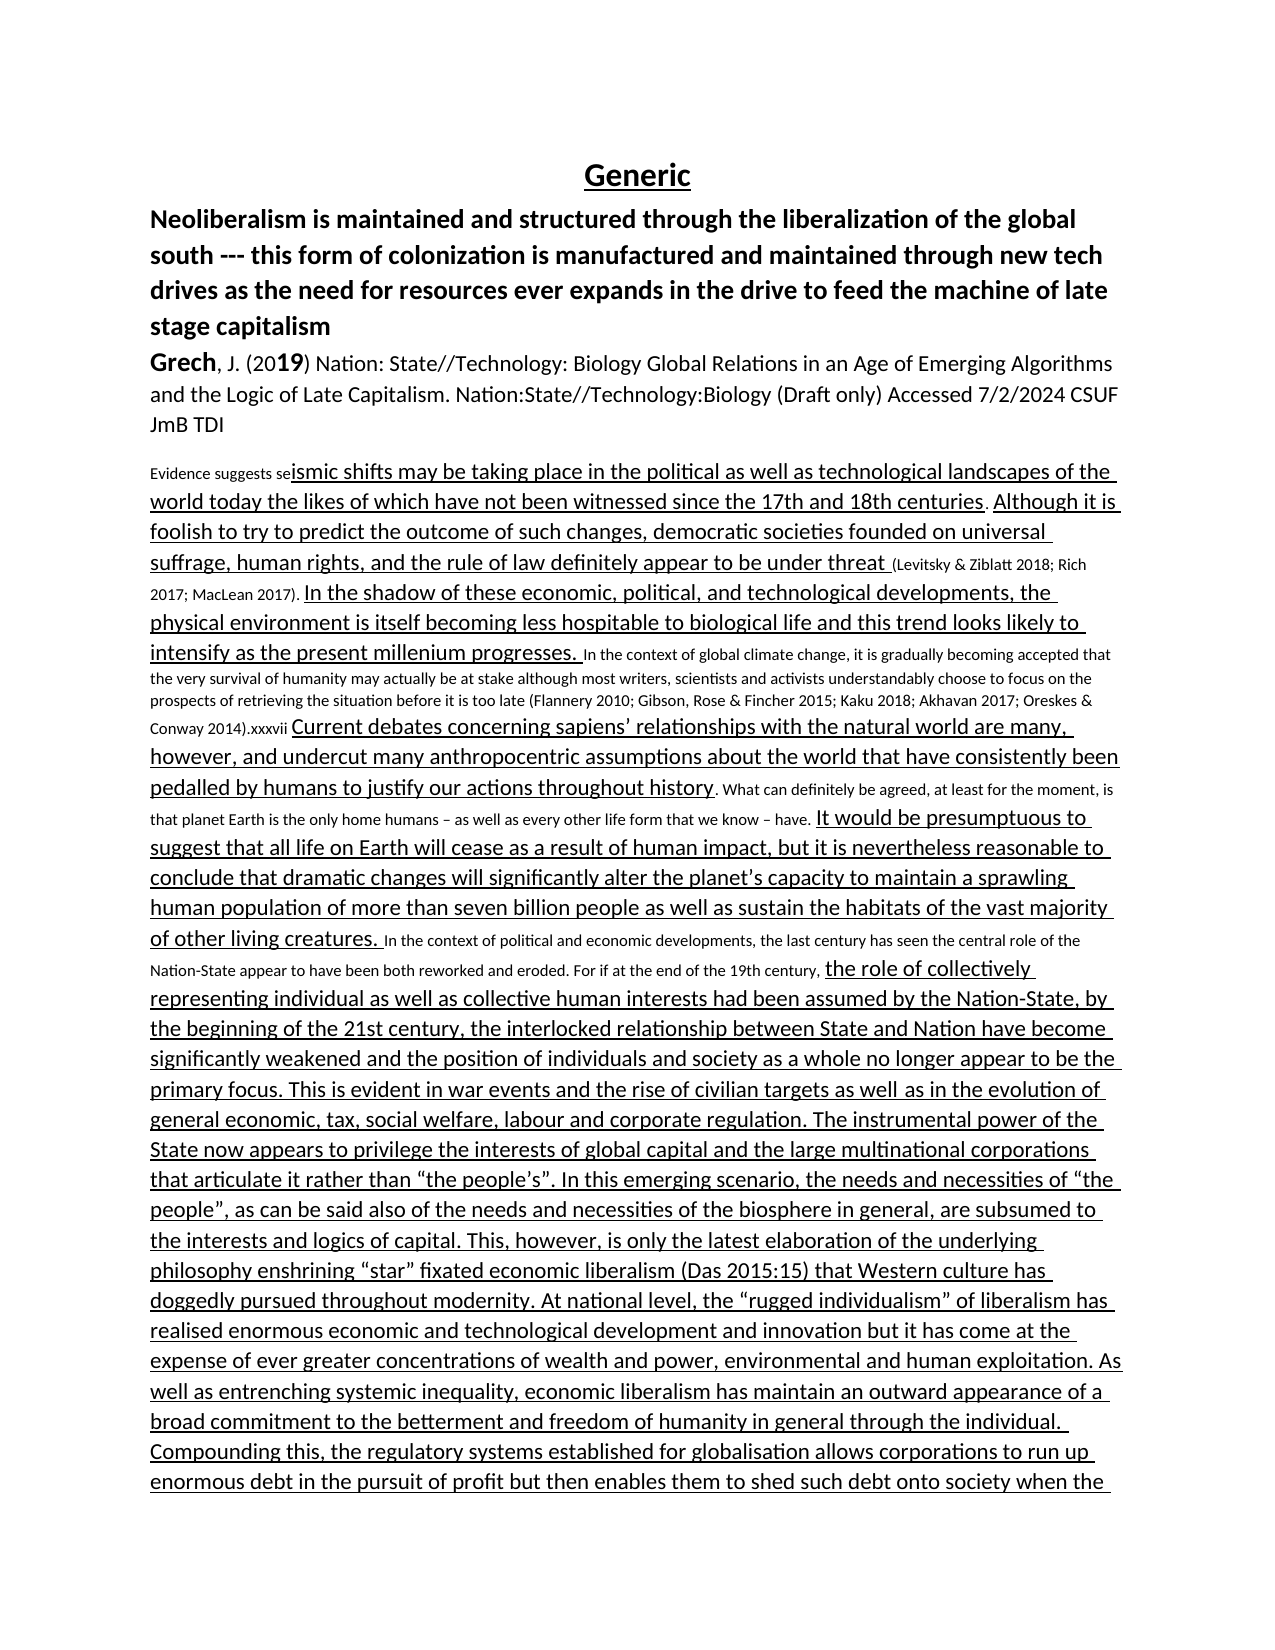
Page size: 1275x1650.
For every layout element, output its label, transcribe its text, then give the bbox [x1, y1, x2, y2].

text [150, 457, 1125, 1496]
subtitle Generic [150, 154, 1125, 195]
text Grech, J. (2019) Nation: State//Technology: Biology Global Relations in an Age of Emerging Algorithms and the Logic of Late Capitalism. Nation:State//Technology:Biology (Draft only) Accessed 7/2/2024 CSUF JmB TDI [150, 345, 1125, 438]
subtitle Neoliberalism is maintained and structured through the liberalization of the global south --- this form of colonization is manufactured and maintained through new tech drives as the need for resources ever expands in the drive to feed the machine of late stage capitalism [150, 202, 1125, 342]
